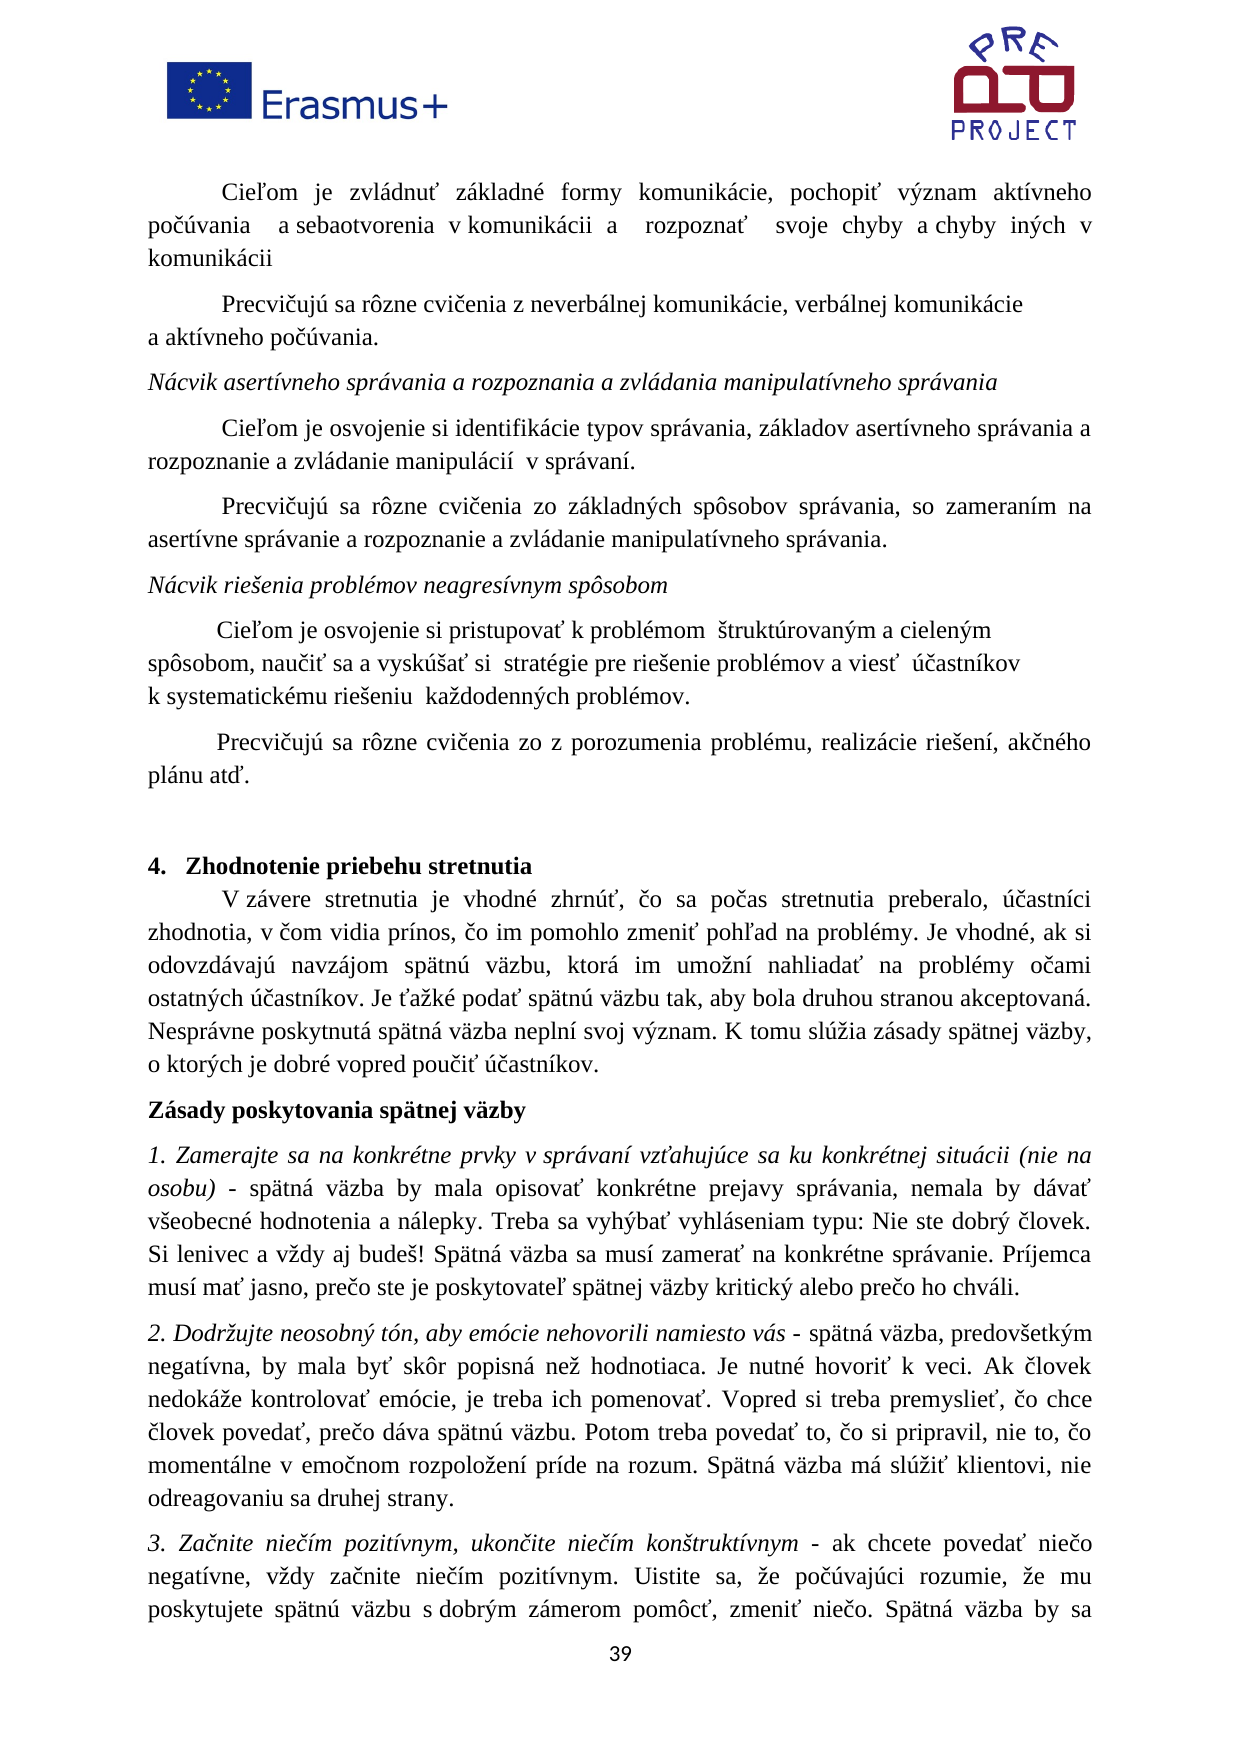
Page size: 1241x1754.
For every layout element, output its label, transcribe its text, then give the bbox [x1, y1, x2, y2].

picture [150, 45, 463, 135]
text Precvičujú sa rôzne cvičenia z neverbálnej komunikácie, verbálnej komunikácie a aktívneho počúvania. [148, 289, 1092, 351]
text 2. Dodržujte neosobný tón, aby emócie nehovorili namiesto vás - spätná väzba, predovšetkým negatívna, by mala byť skôr popisná než hodnotiaca. Je nutné hovoriť k veci. Ak človek nedokáže kontrolovať emócie, je treba ich pomenovať. Vopred si treba premyslieť, čo chce človek povedať, prečo dáva spätnú väzbu. Potom treba povedať to, čo si pripravil, nie to, čo momentálne v emočnom rozpoložení príde na rozum. Spätná väzba má slúžiť klientovi, nie odreagovaniu sa druhej strany. [148, 1318, 1092, 1512]
text 1. Zamerajte sa na konkrétne prvky v správaní vzťahujúce sa ku konkrétnej situácii (nie na osobu) - spätná väzba by mala opisovať konkrétne prejavy správania, nemala by dávať všeobecné hodnotenia a nálepky. Treba sa vyhýbať vyhláseniam typu: Nie ste dobrý človek. Si lenivec a vždy aj budeš! Spätná väzba sa musí zamerať na konkrétne správanie. Príjemca musí mať jasno, prečo ste je poskytovateľ spätnej väzby kritický alebo prečo ho chváli. [148, 1140, 1092, 1301]
picture [934, 26, 1093, 146]
list V závere stretnutia je vhodné zhrnúť, čo sa počas stretnutia preberalo, účastníci zhodnotia, v čom vidia prínos, čo im pomohlo zmeniť pohľad na problémy. Je vhodné, ak si odovzdávajú navzájom spätnú väzbu, ktorá im umožní nahliadať na problémy očami ostatných účastníkov. Je ťažké podať spätnú väzbu tak, aby bola druhou stranou akceptovaná. Nesprávne poskytnutá spätná väzba neplní svoj význam. K tomu slúžia zásady spätnej väzby, o ktorých je dobré vopred poučiť účastníkov. [148, 884, 1092, 1078]
text Zásady poskytovania spätnej väzby [148, 1095, 1092, 1123]
text Precvičujú sa rôzne cvičenia zo z porozumenia problému, realizácie riešení, akčného plánu atď. [148, 727, 1092, 789]
text Cieľom je osvojenie si identifikácie typov správania, základov asertívneho správania a rozpoznanie a zvládanie manipulácií v správaní. [148, 413, 1092, 474]
text Nácvik riešenia problémov neagresívnym spôsobom [148, 570, 1092, 599]
list Zhodnotenie priebehu stretnutia [148, 851, 1092, 880]
text Cieľom je osvojenie si pristupovať k problémom štruktúrovaným a cieleným spôsobom, naučiť sa a vyskúšať si stratégie pre riešenie problémov a viesť účastníkov k systematickému riešeniu každodenných problémov. [148, 615, 1092, 710]
text Cieľom je zvládnuť základné formy komunikácie, pochopiť význam aktívneho počúvania a sebaotvorenia v komunikácii a rozpoznať svoje chyby a chyby iných v komunikácii [148, 177, 1092, 272]
text Nácvik asertívneho správania a rozpoznania a zvládania manipulatívneho správania [148, 367, 1092, 396]
text Precvičujú sa rôzne cvičenia zo základných spôsobov správania, so zameraním na asertívne správanie a rozpoznanie a zvládanie manipulatívneho správania. [148, 491, 1092, 553]
